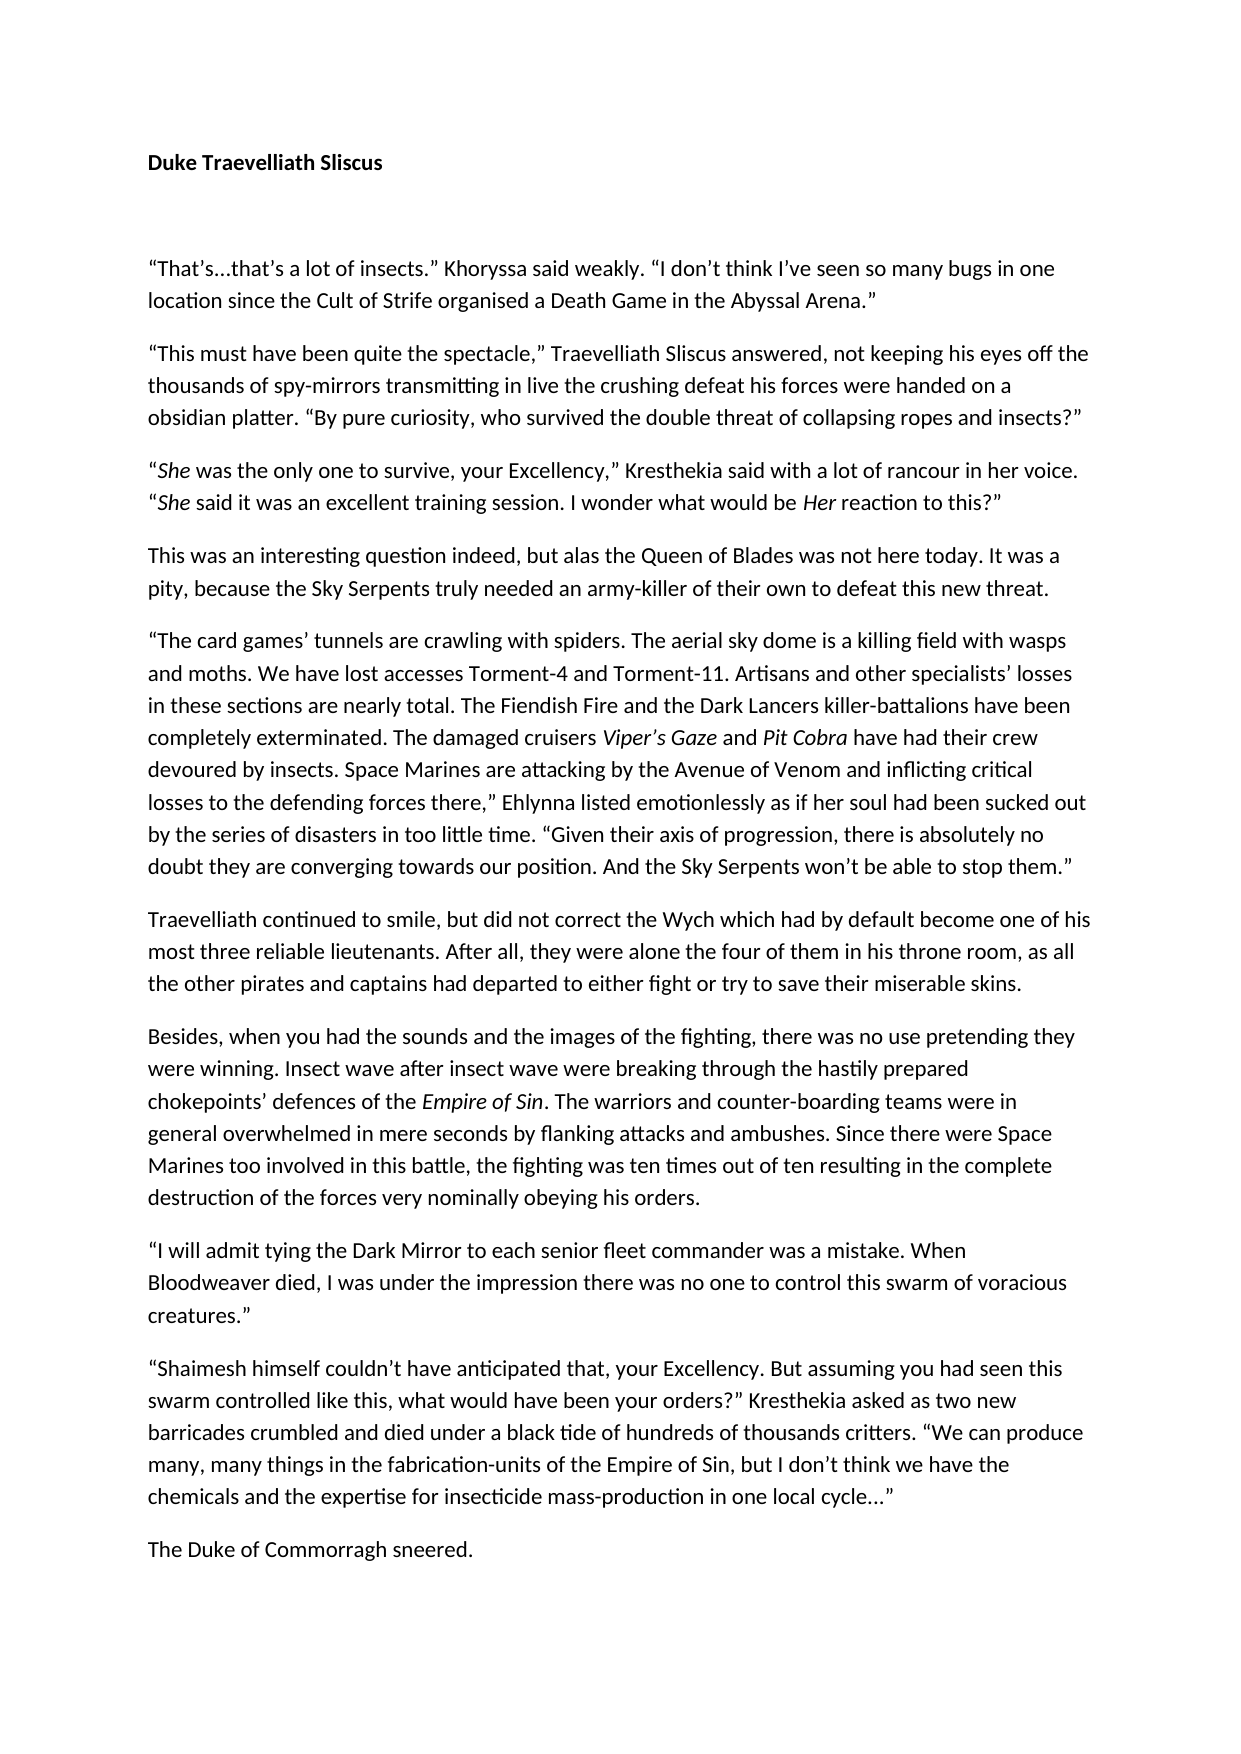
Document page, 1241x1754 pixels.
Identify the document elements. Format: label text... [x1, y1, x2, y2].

text “Shaimesh himself couldn’t have anticipated that, your Excellency. But assuming you had seen this swarm controlled like this, what would have been your orders?” Kresthekia asked as two new barricades crumbled and died under a black tide of hundreds of thousands critters. “We can produce many, many things in the fabrication-units of the Empire of Sin, but I don’t think we have the chemicals and the expertise for insecticide mass-production in one local cycle...” [148, 1354, 1093, 1511]
text This was an interesting question indeed, but alas the Queen of Blades was not here today. It was a pity, because the Sky Serpents truly needed an army-killer of their own to defeat this new threat. [148, 541, 1093, 602]
text “The card games’ tunnels are crawling with spiders. The aerial sky dome is a killing field with wasps and moths. We have lost accesses Torment-4 and Torment-11. Artisans and other specialists’ losses in these sections are nearly total. The Fiendish Fire and the Dark Lancers killer-battalions have been completely exterminated. The damaged cruisers Viper’s Gaze and Pit Cobra have had their crew devoured by insects. Space Marines are attacking by the Avenue of Venom and inflicting critical losses to the defending forces there,” Ehlynna listed emotionlessly as if her soul had been sucked out by the series of disasters in too little time. “Given their axis of progression, there is absolutely no doubt they are converging towards our position. And the Sky Serpents won’t be able to stop them.” [148, 627, 1093, 880]
text Besides, when you had the sounds and the images of the fighting, there was no use pretending they were winning. Insect wave after insect wave were breaking through the hastily prepared chokepoints’ defences of the Empire of Sin. The warriors and counter-boarding teams were in general overwhelmed in mere seconds by flanking attacks and ambushes. Since there were Space Marines too involved in this battle, the fighting was ten times out of ten resulting in the complete destruction of the forces very nominally obeying his orders. [148, 1022, 1093, 1211]
text The Duke of Commorragh sneered. [148, 1536, 1093, 1563]
text “I will admit tying the Dark Mirror to each senior fleet commander was a mistake. When Bloodweaver died, I was under the impression there was no one to control this swarm of voracious creatures.” [148, 1236, 1093, 1329]
text Duke Traevelliath Sliscus [148, 148, 1093, 176]
text Traevelliath continued to smile, but did not correct the Wych which had by default become one of his most three reliable lieutenants. After all, they were alone the four of them in his throne room, as all the other pirates and captains had departed to either fight or try to save their miserable skins. [148, 905, 1093, 997]
text “This must have been quite the spectacle,” Traevelliath Sliscus answered, not keeping his eyes off the thousands of spy-mirrors transmitting in live the crushing defeat his forces were handed on a obsidian platter. “By pure curiosity, who survived the double threat of collapsing ropes and insects?” [148, 339, 1093, 431]
text “She was the only one to survive, your Excellency,” Kresthekia said with a lot of rancour in her voice. “She said it was an excellent training session. I wonder what would be Her reaction to this?” [148, 456, 1093, 516]
text “That’s...that’s a lot of insects.” Khoryssa said weakly. “I don’t think I’ve seen so many bugs in one location since the Cult of Strife organised a Death Game in the Abyssal Arena.” [148, 254, 1093, 314]
